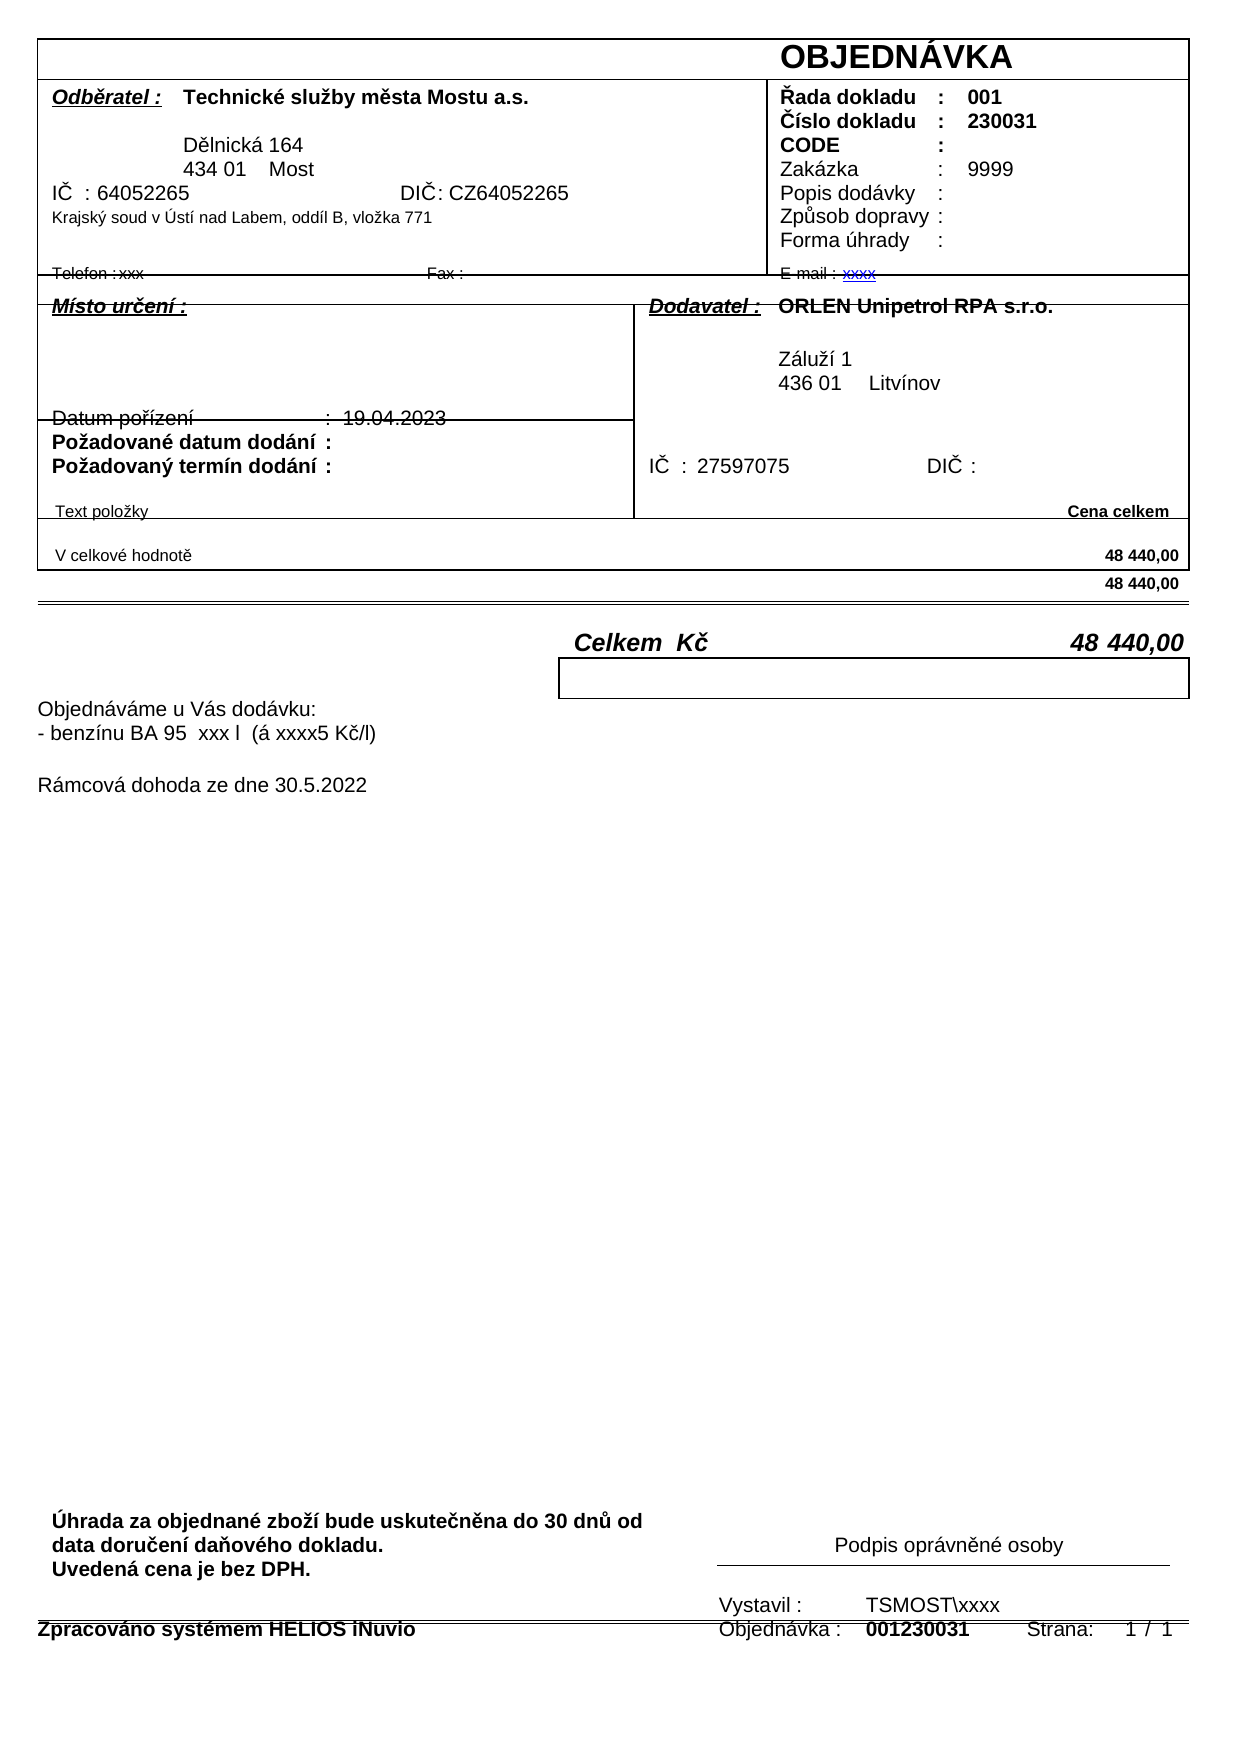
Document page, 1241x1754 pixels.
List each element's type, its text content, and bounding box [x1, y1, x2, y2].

text 48 440,00 [37, 573, 1203, 593]
text Odběratel : Technické služby města Mostu a.s. Řada dokladu : 001 [37, 84, 1203, 108]
text Zpracováno systémem HELIOS iNuvio Objednávka : 001230031 Strana: 1 / 1 [37, 1616, 1203, 1640]
text Rámcová dohoda ze dne 30.5.2022 [37, 773, 1203, 797]
text Místo určení : Dodavatel : ORLEN Unipetrol RPA s.r.o. [37, 293, 1203, 317]
text Požadovaný termín dodání : IČ : 27597075 DIČ : [37, 454, 1203, 478]
text Krajský soud v Ústí nad Labem, oddíl B, vložka 771 Způsob dopravy : [37, 204, 1203, 228]
text Objednáváme u Vás dodávku: [37, 696, 1203, 720]
text V celkové hodnotě 48 440,00 [37, 546, 1203, 565]
text OBJEDNÁVKA [37, 37, 1203, 76]
text Vystavil : TSMOST\xxxx [37, 1592, 1203, 1616]
text IČ : 64052265 DIČ : CZ64052265 Popis dodávky : [37, 180, 1203, 204]
text 436 01 Litvínov [37, 370, 1203, 394]
text Dělnická 164 CODE : [37, 132, 1203, 156]
text Datum pořízení : 19.04.2023 [37, 406, 1203, 430]
text Uvedená cena je bez DPH. [37, 1557, 1203, 1581]
text Text položky Cena celkem [37, 502, 1203, 521]
text Forma úhrady : [37, 228, 1203, 252]
text Číslo dokladu : 230031 [37, 108, 1203, 132]
text Záluží 1 [37, 346, 1203, 370]
text Úhrada za objednané zboží bude uskutečněna do 30 dnů od [37, 1509, 1203, 1533]
text Telefon : xxx Fax : E-mail : xxxx [37, 264, 1203, 283]
text - benzínu BA 95 xxx l (á xxxx5 Kč/l) [37, 720, 1203, 744]
text 434 01 Most Zakázka : 9999 [37, 156, 1203, 180]
text Celkem Kč 48 440,00 [37, 628, 1203, 657]
text data doručení daňového dokladu. Podpis oprávněné osoby [37, 1533, 1203, 1557]
text Požadované datum dodání : [37, 430, 1203, 454]
